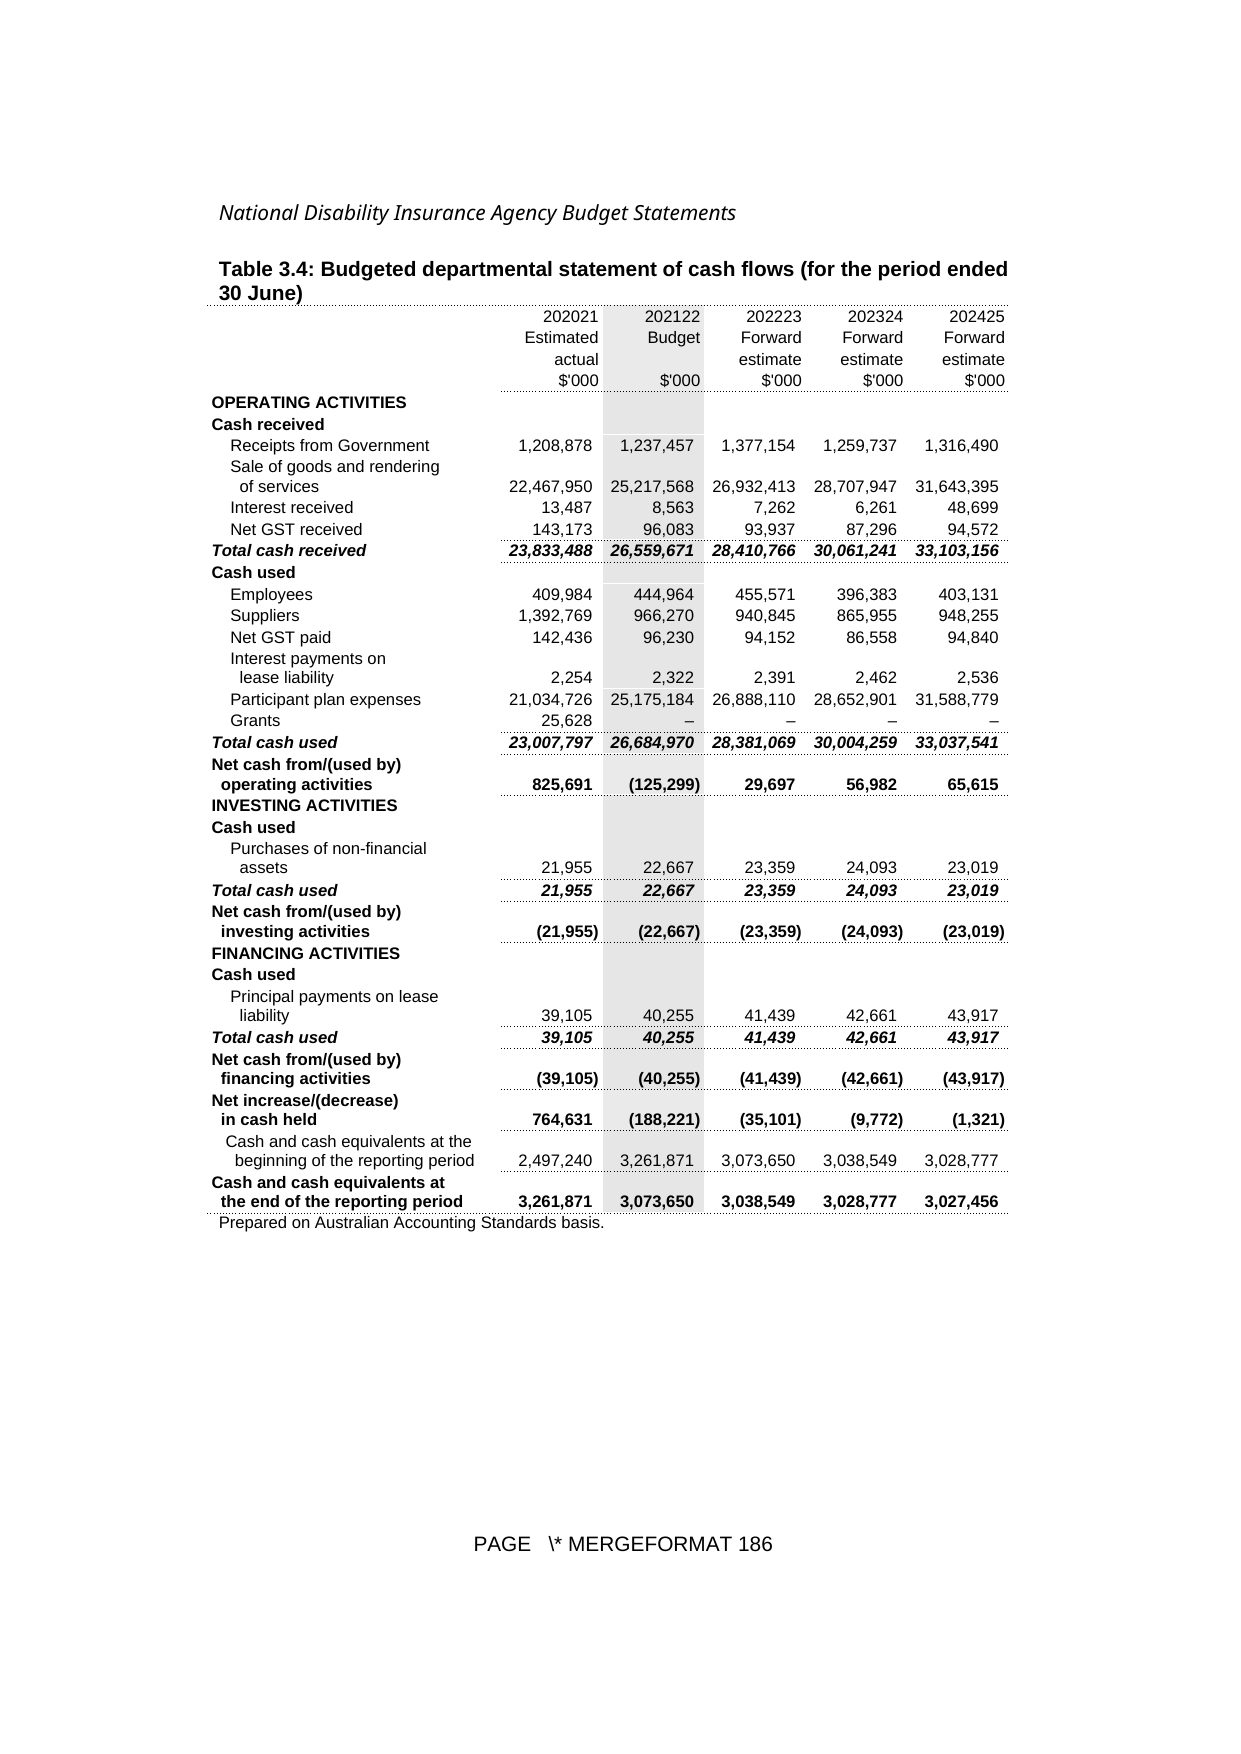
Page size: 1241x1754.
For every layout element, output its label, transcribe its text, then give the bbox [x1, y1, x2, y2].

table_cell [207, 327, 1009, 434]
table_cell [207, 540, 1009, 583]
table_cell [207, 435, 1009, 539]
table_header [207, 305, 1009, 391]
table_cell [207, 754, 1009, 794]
text Prepared on Australian Accounting Standards basis. [218, 1213, 1022, 1232]
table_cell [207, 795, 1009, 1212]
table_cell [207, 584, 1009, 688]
subtitle Table 3.4: Budgeted departmental statement of cash flows (for the period ended 30 June) [218, 257, 1022, 305]
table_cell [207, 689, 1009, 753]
